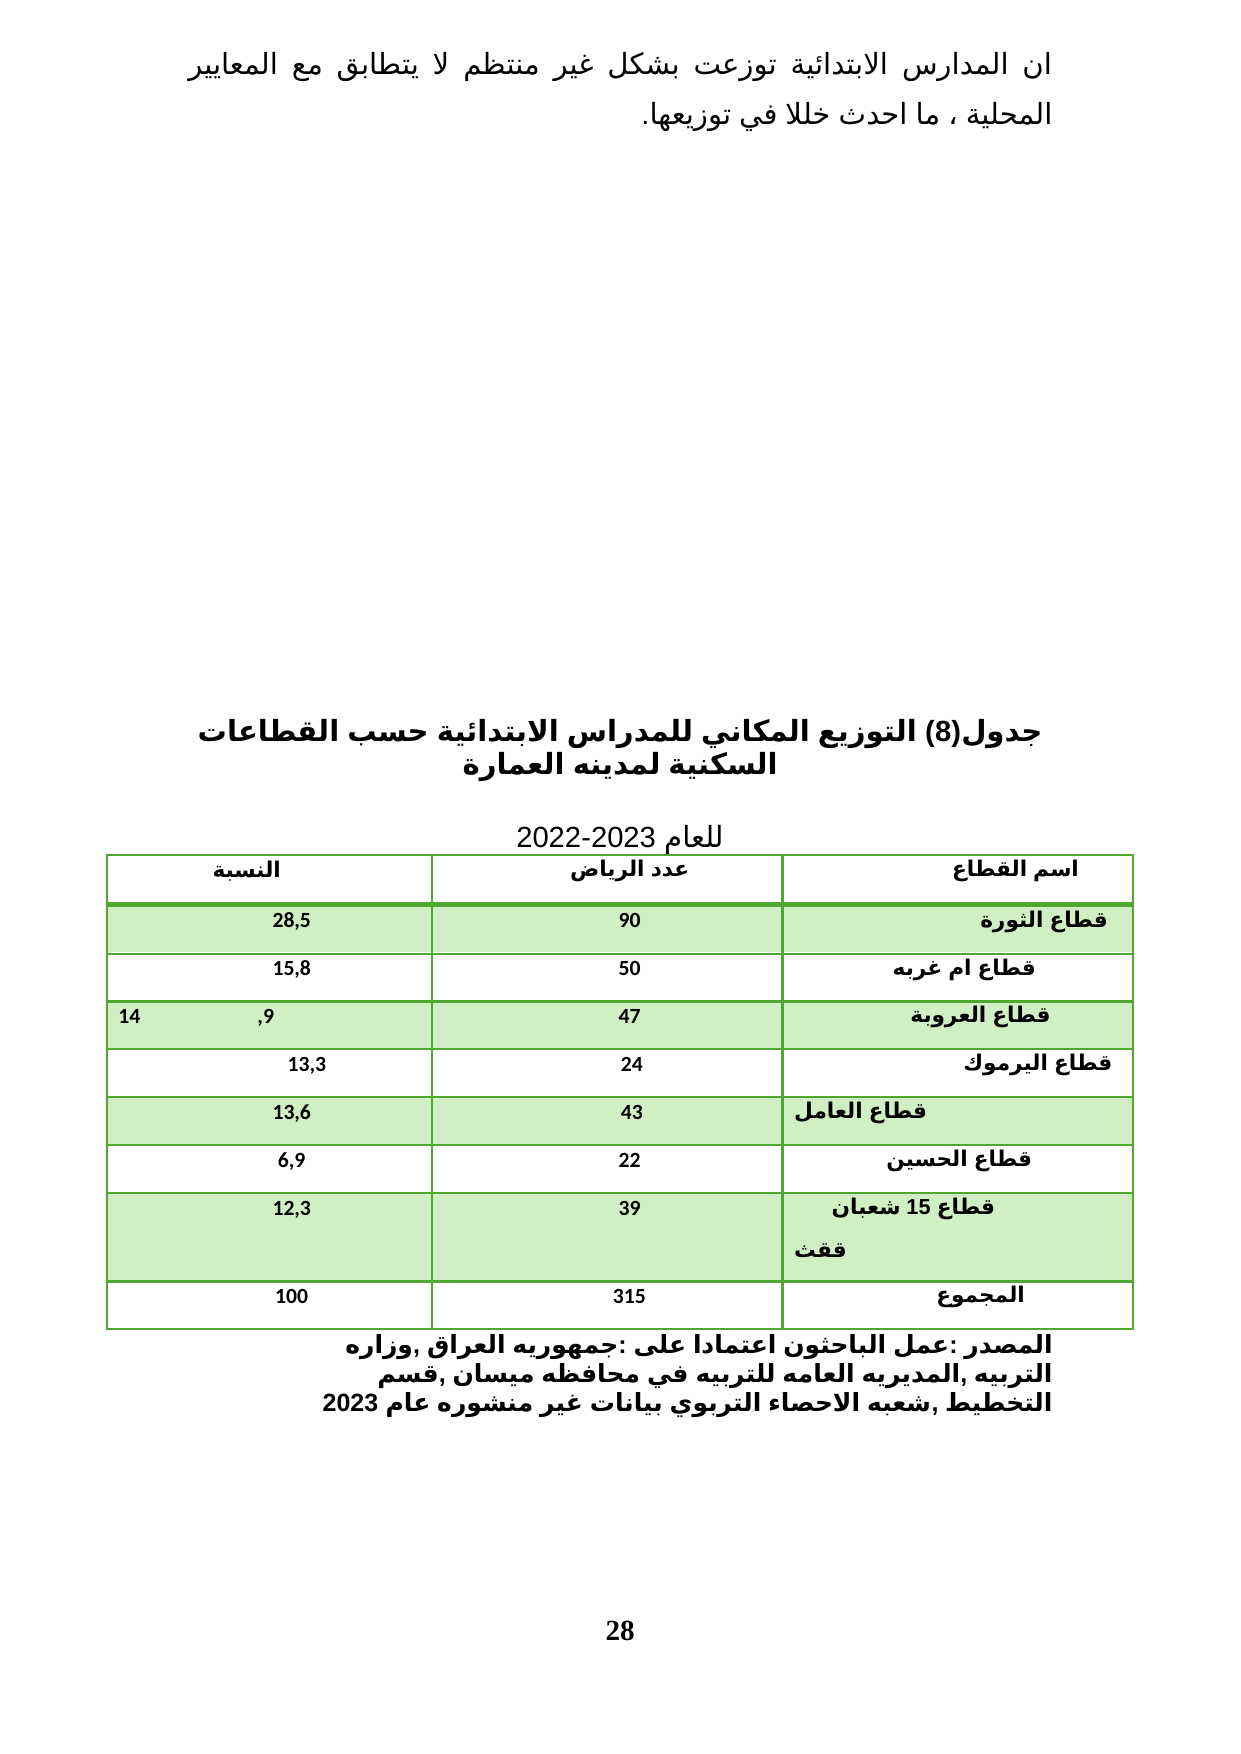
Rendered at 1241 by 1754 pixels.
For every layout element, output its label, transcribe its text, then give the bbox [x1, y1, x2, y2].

table_cell 12,3 [108, 1194, 431, 1280]
table_cell قطاع اليرموك [784, 1050, 1132, 1096]
table_cell 14 ,9 [108, 1003, 431, 1048]
table_cell 90 [433, 907, 781, 952]
table_cell 100 [108, 1283, 431, 1328]
table_cell 39 [433, 1194, 781, 1280]
table_cell 24 333 [433, 1050, 781, 1096]
table_cell قطاع الحسين ق [784, 1146, 1132, 1192]
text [187, 47, 1053, 131]
table_cell 47 [433, 1003, 781, 1048]
table_cell المجموع [784, 1283, 1132, 1328]
table_cell 22 [433, 1146, 781, 1192]
table_cell 13,6 [108, 1098, 431, 1144]
text للعام 2023-2022 [187, 821, 1053, 854]
table_cell قطاع العروبة [784, 1003, 1132, 1048]
text المصدر :عمل الباحثون اعتمادا على :جمهوريه العراق ,وزاره التربيه ,المديريه العامه للتربيه في محافظه ميسان ,قسم التخطيط ,شعبه الاحصاء التربوي بيانات غير منشوره عام 2023 [187, 1330, 1053, 1417]
table_cell 28,5 [108, 907, 431, 952]
table_header اسم القطاع [784, 856, 1132, 902]
table_cell 315 [433, 1283, 781, 1328]
table_cell قطاع 15 شعبان ققث [784, 1194, 1132, 1280]
table_cell 6,9 [108, 1146, 431, 1192]
table_header النسبة hg [108, 856, 431, 902]
table_cell قطاع ام غربه [784, 955, 1132, 1000]
table_cell 15,8 [108, 955, 431, 1000]
table_cell قطاع الثورة [784, 907, 1132, 952]
table_header عدد الرياض [433, 856, 781, 902]
table_cell 13,3 8 ,5 [108, 1050, 431, 1096]
table_cell 43 [433, 1098, 781, 1144]
text جدول(8) التوزيع المكاني للمدراس الابتدائية حسب القطاعات السكنية لمدينه العمارة [187, 714, 1053, 781]
table_cell 50 [433, 955, 781, 1000]
table_cell قطاع العامل [784, 1098, 1132, 1144]
